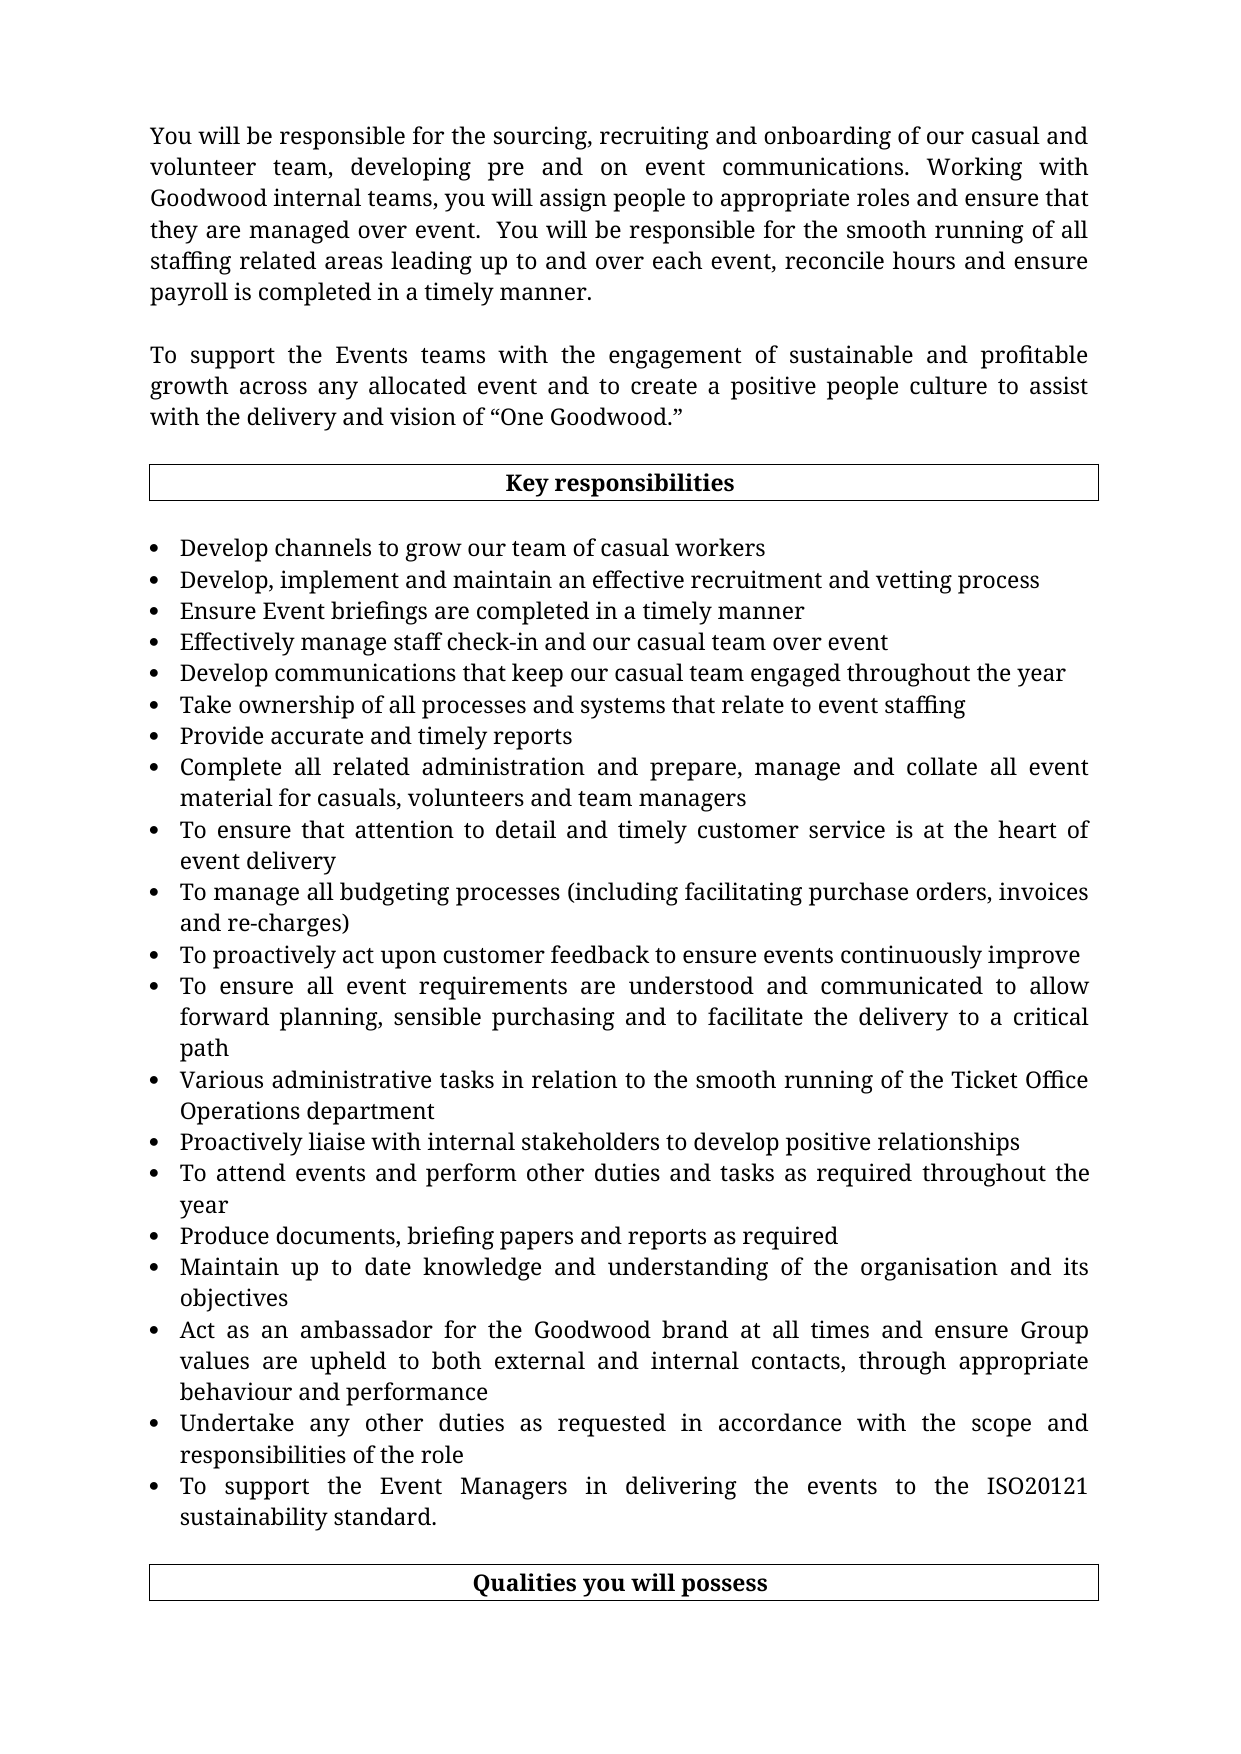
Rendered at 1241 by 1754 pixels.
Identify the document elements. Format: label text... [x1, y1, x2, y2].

list Various administrative tasks in relation to the smooth running of the Ticket Office Operations department [150, 1064, 1090, 1126]
text You will be responsible for the sourcing, recruiting and onboarding of our casual and volunteer team, developing pre and on event communications. Working with Goodwood internal teams, you will assign people to appropriate roles and ensure that they are managed over event. You will be responsible for the smooth running of all staffing related areas leading up to and over each event, reconcile hours and ensure payroll is completed in a timely manner. [150, 120, 1090, 307]
list To attend events and perform other duties and tasks as required throughout the year [150, 1157, 1090, 1220]
list Complete all related administration and prepare, manage and collate all event material for casuals, volunteers and team managers [150, 751, 1090, 814]
list Develop, implement and maintain an effective recruitment and vetting process [150, 564, 1090, 595]
list To support the Event Managers in delivering the events to the ISO20121 sustainability standard. [150, 1470, 1090, 1532]
list To ensure all event requirements are understood and communicated to allow forward planning, sensible purchasing and to facilitate the delivery to a critical path [150, 970, 1090, 1064]
list Proactively liaise with internal stakeholders to develop positive relationships [150, 1126, 1090, 1157]
list To proactively act upon customer feedback to ensure events continuously improve [150, 939, 1090, 970]
list Develop channels to grow our team of casual workers [150, 532, 1090, 564]
list Act as an ambassador for the Goodwood brand at all times and ensure Group values are upheld to both external and internal contacts, through appropriate behaviour and performance [150, 1314, 1090, 1407]
list Develop communications that keep our casual team engaged throughout the year [150, 657, 1090, 689]
list To ensure that attention to detail and timely customer service is at the heart of event delivery [150, 814, 1090, 876]
list Take ownership of all processes and systems that relate to event staffing [150, 689, 1090, 720]
list Ensure Event briefings are completed in a timely manner [150, 595, 1090, 626]
list Effectively manage staff check-in and our casual team over event [150, 626, 1090, 657]
text Qualities you will possess [150, 1565, 1098, 1600]
list To manage all budgeting processes (including facilitating purchase orders, invoices and re-charges) [150, 876, 1090, 939]
text Key responsibilities [150, 465, 1098, 500]
text To support the Events teams with the engagement of sustainable and profitable growth across any allocated event and to create a positive people culture to assist with the delivery and vision of “One Goodwood.” [150, 339, 1090, 432]
list Produce documents, briefing papers and reports as required [150, 1220, 1090, 1251]
list Provide accurate and timely reports [150, 720, 1090, 751]
list Undertake any other duties as requested in accordance with the scope and responsibilities of the role [150, 1407, 1090, 1470]
list Maintain up to date knowledge and understanding of the organisation and its objectives [150, 1251, 1090, 1314]
